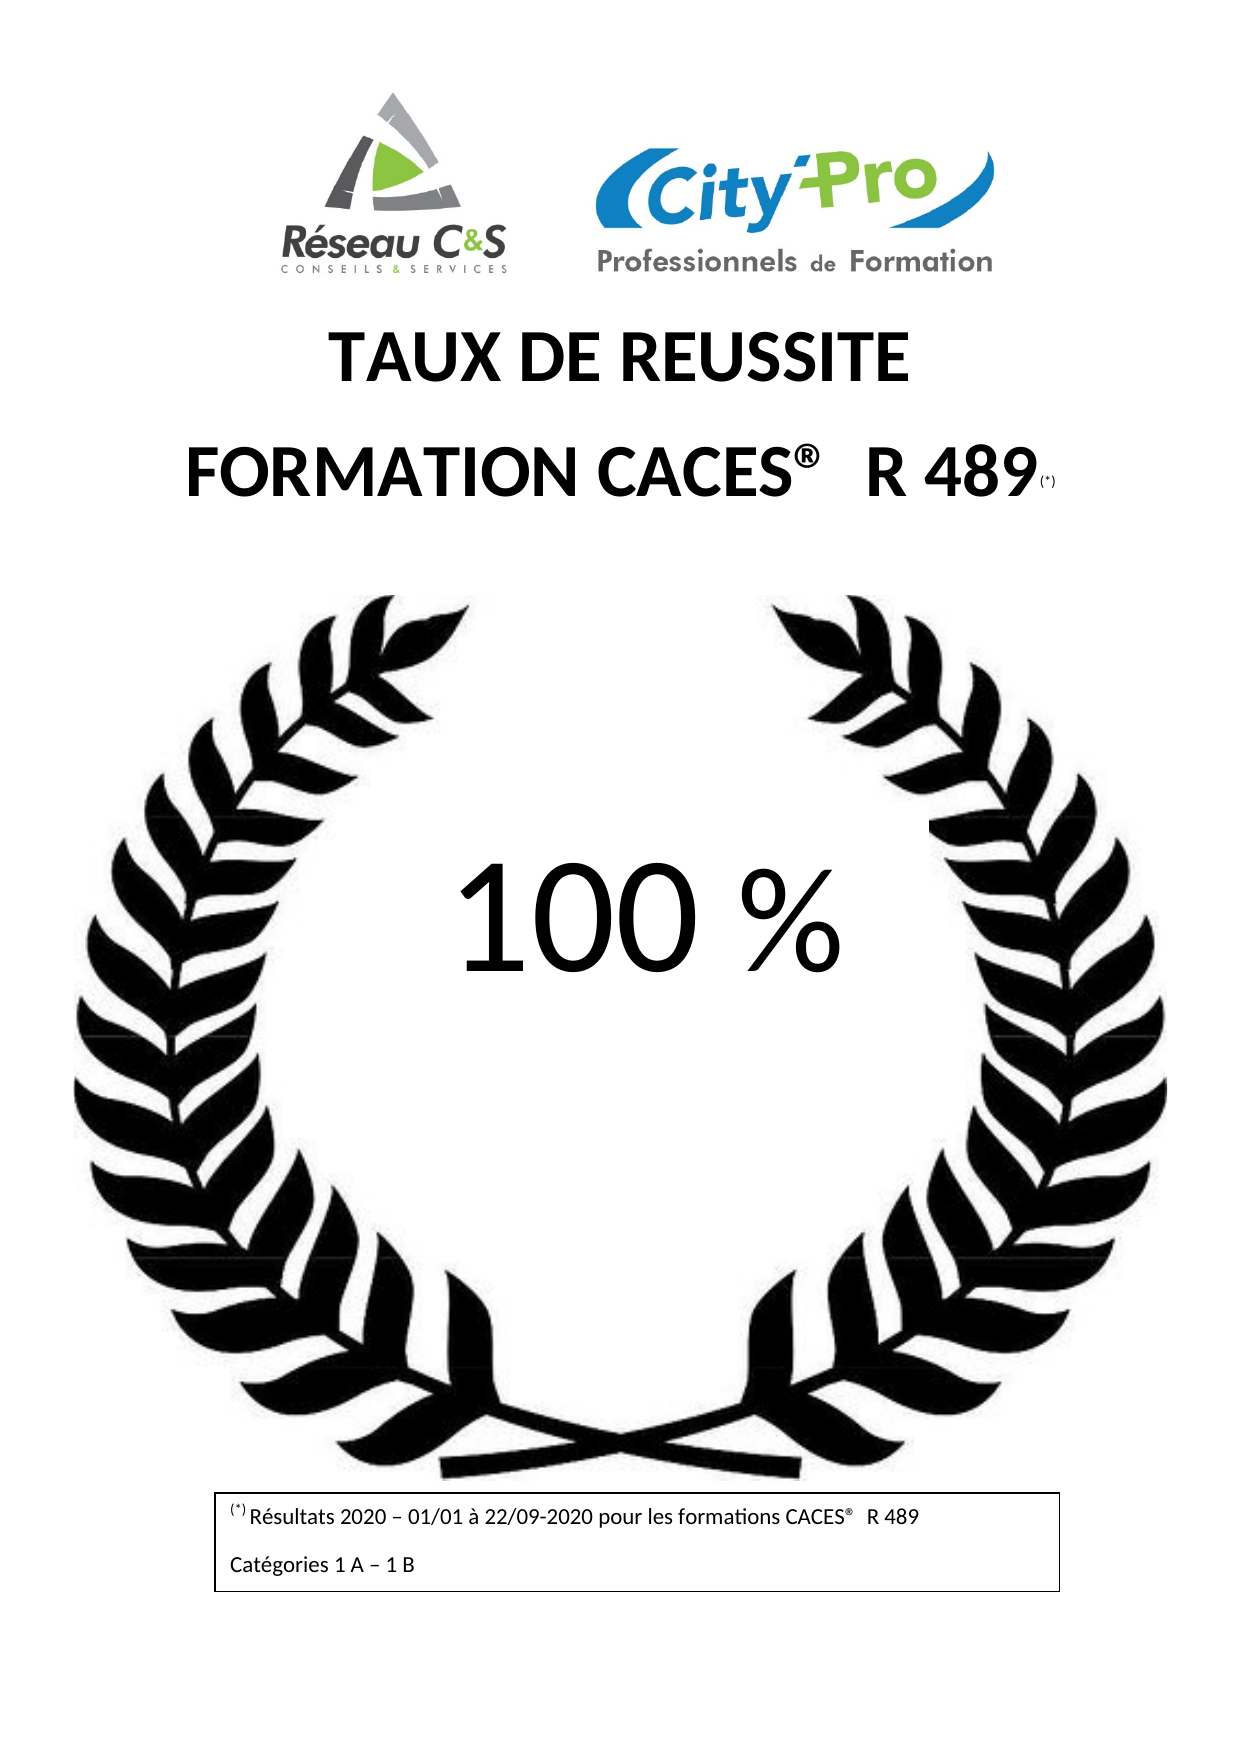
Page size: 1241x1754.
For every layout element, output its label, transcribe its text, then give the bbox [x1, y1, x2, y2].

text TAUX DE REUSSITE [148, 308, 1093, 400]
picture [73, 595, 1168, 1481]
text FORMATION CACES® R 489(*) [148, 424, 1093, 515]
picture [263, 75, 1013, 291]
